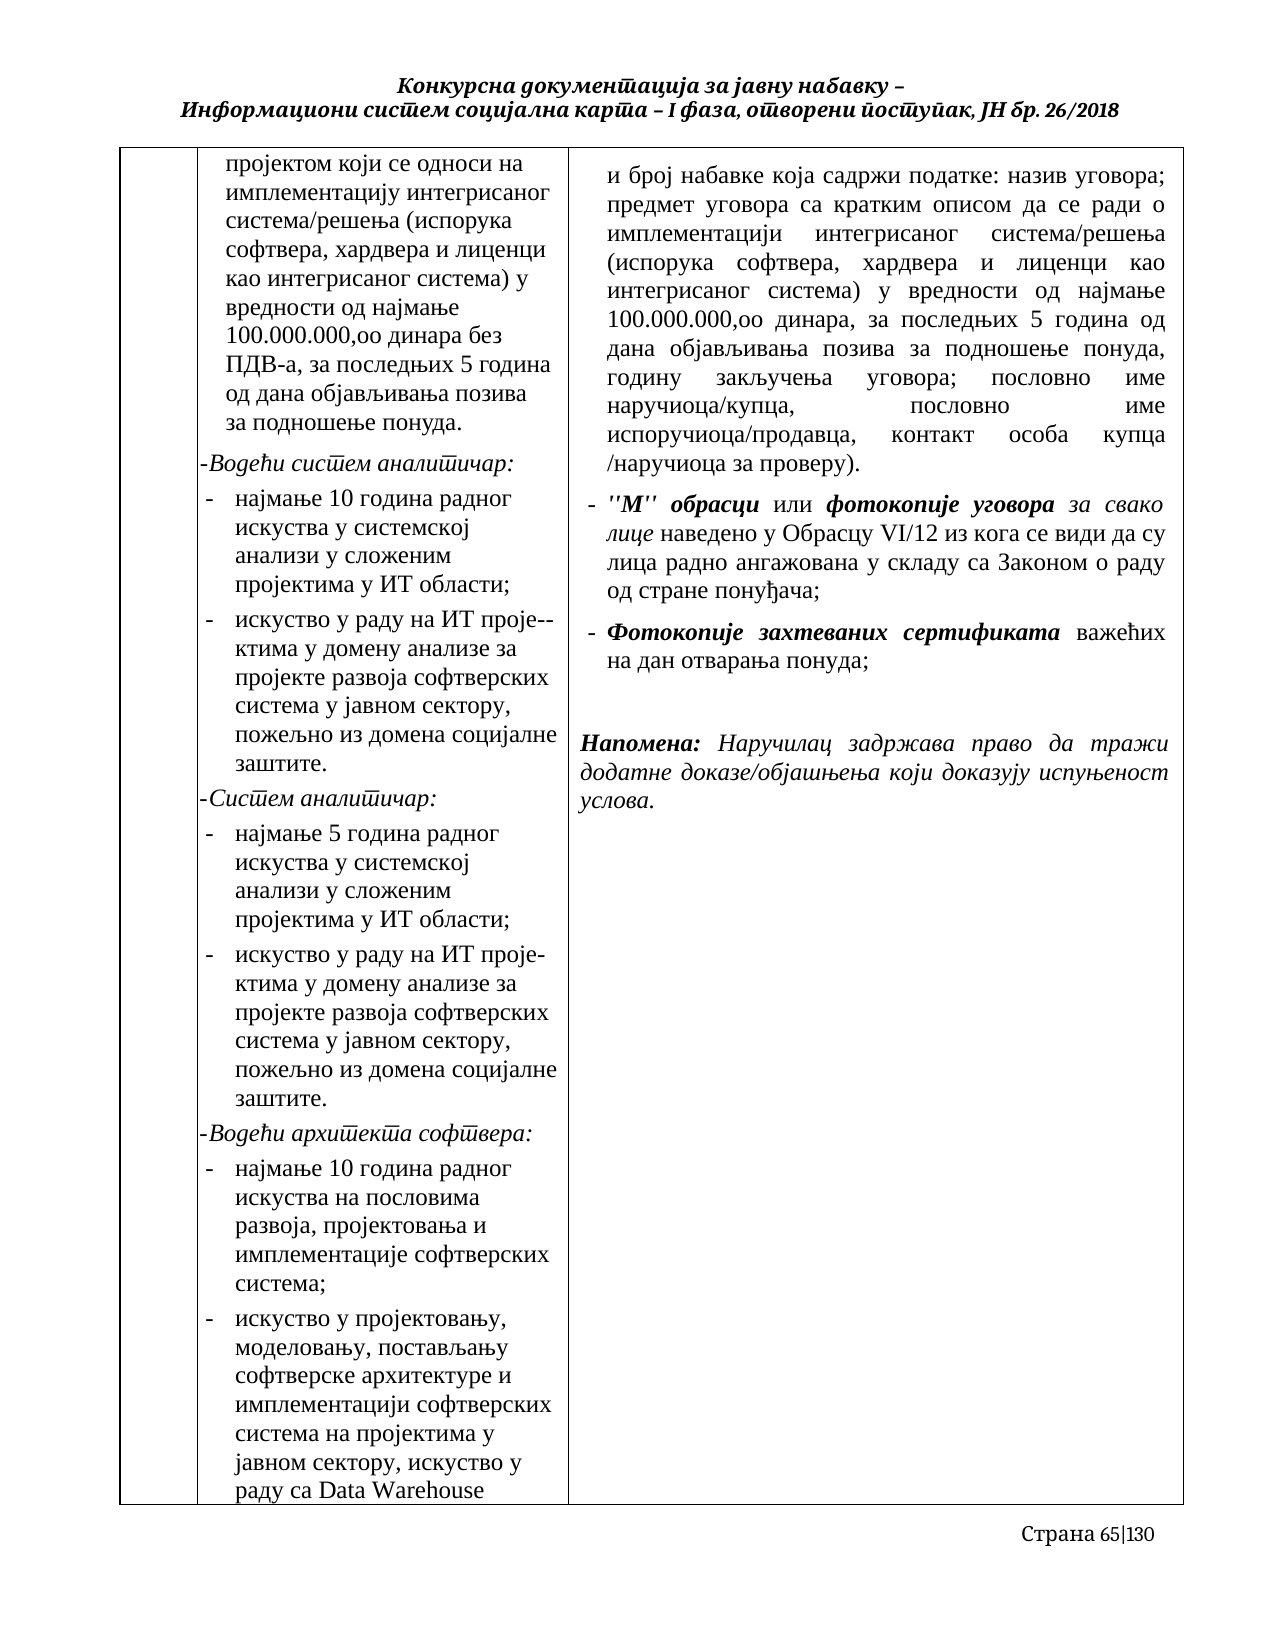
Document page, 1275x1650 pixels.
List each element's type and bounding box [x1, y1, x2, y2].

table_cell [198, 148, 568, 1504]
table_cell [569, 148, 1183, 1504]
